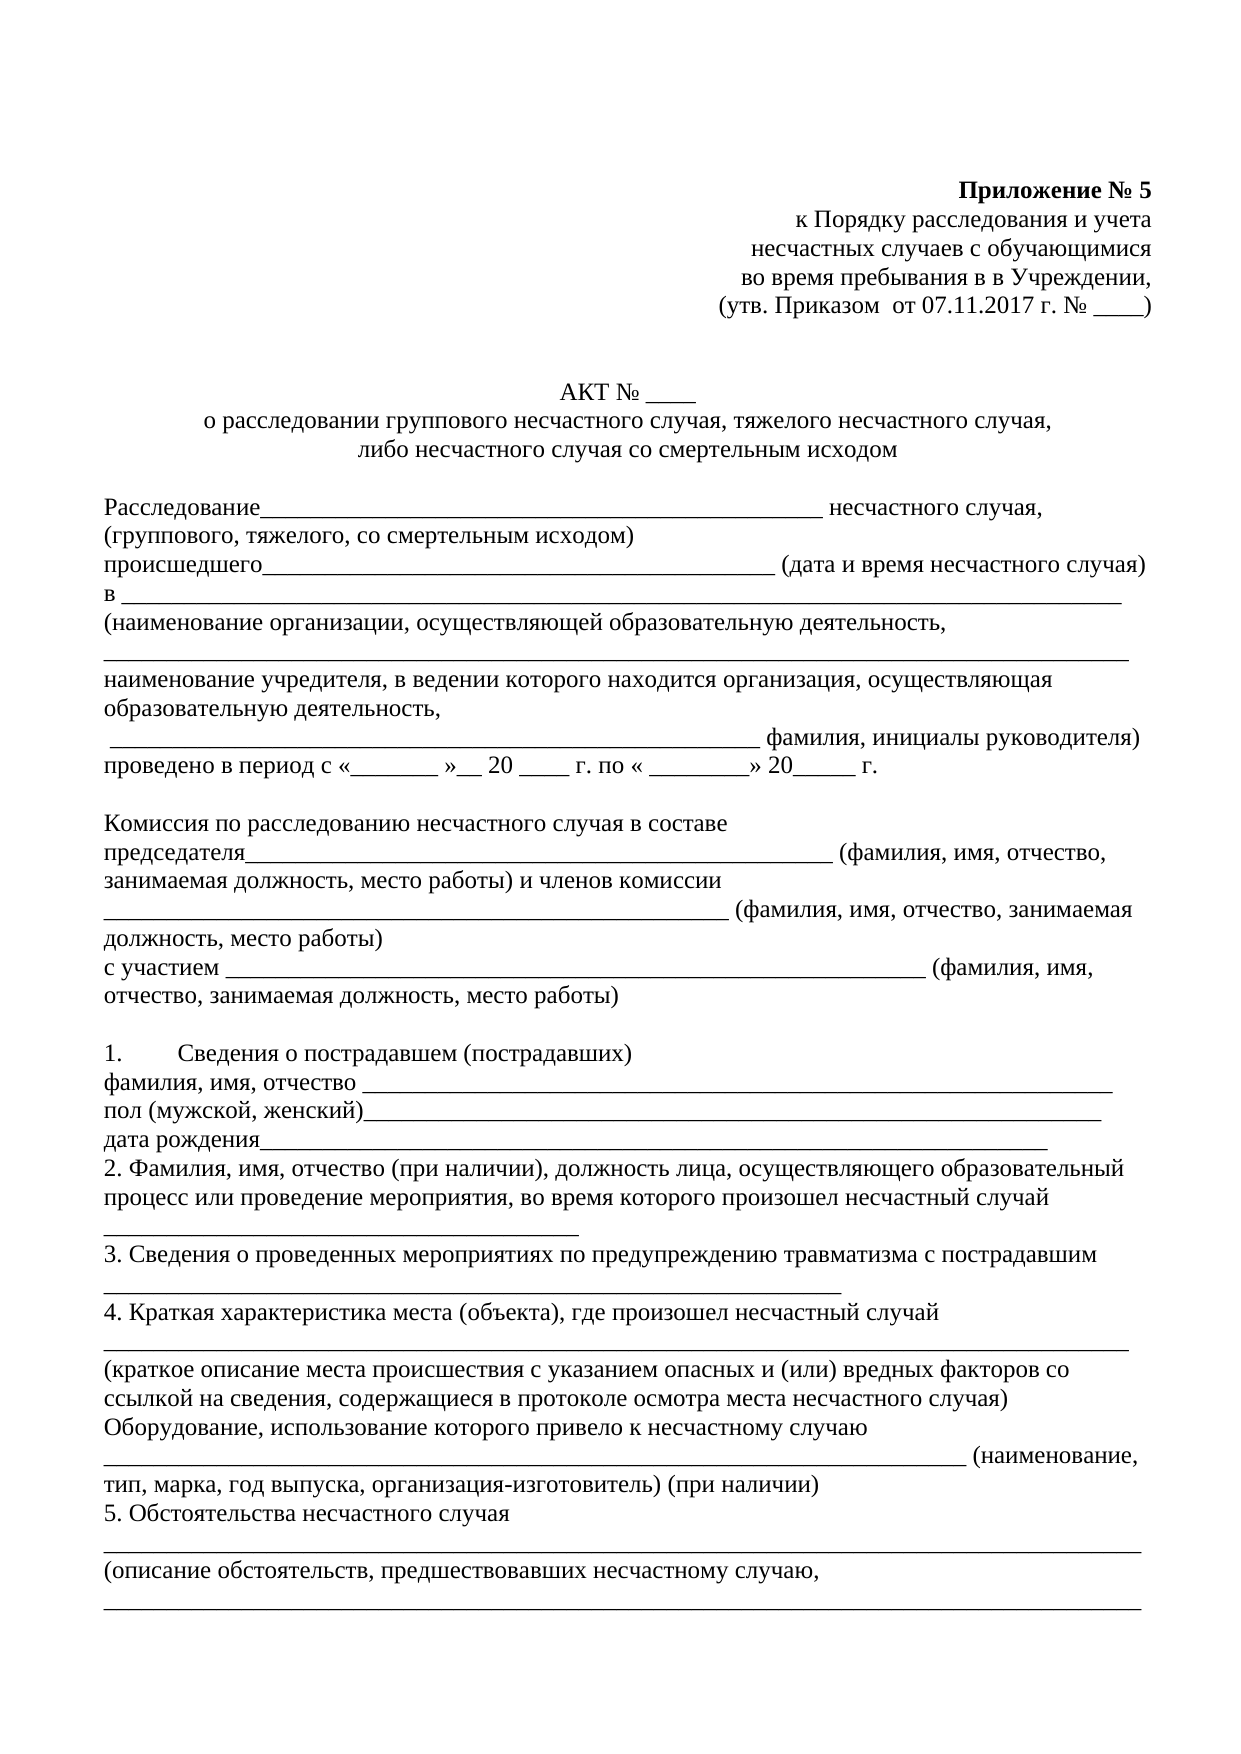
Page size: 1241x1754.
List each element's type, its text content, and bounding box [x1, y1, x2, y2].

text с участием ________________________________________________________ (фамилия, имя, отчество, занимаемая должность, место работы) [103, 952, 1152, 1009]
text ____________________________________________________ фамилия, инициалы руководителя) [103, 722, 1152, 751]
text во время пребывания в в Учреждении, [103, 262, 1152, 291]
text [103, 1498, 1152, 1613]
text 4. Краткая характеристика места (объекта), где произошел несчастный случай __________________________________________________________________________________ (краткое описание места происшествия с указанием опасных и (или) вредных факторов со ссылкой на сведения, содержащиеся в протоколе осмотра места несчастного случая) Оборудование, использование которого привело к несчастному случаю _____________________________________________________________________ (наименование, тип, марка, год выпуска, организация-изготовитель) (при наличии) [103, 1297, 1152, 1498]
text либо несчастного случая со смертельным исходом [103, 434, 1152, 463]
text проведено в период с «_______ »__ 20 ____ г. по « ________» 20_____ г. [103, 751, 1152, 779]
text (утв. Приказом от 07.11.2017 г. № ____) [103, 291, 1152, 319]
text дата рождения_______________________________________________________________ [103, 1124, 1152, 1153]
text 2. Фамилия, имя, отчество (при наличии), должность лица, осуществляющего образовательный процесс или проведение мероприятия, во время которого произошел несчастный случай ______________________________________ [103, 1153, 1152, 1239]
text несчастных случаев с обучающимися [103, 233, 1152, 262]
text Расследование_____________________________________________ несчастного случая, (группового, тяжелого, со смертельным исходом) происшедшего_________________________________________ (дата и время несчастного случая) в ________________________________________________________________________________ (наименование организации, осуществляющей образовательную деятельность, __________________________________________________________________________________ наименование учредителя, в ведении которого находится организация, осуществляющая образовательную деятельность, [103, 492, 1152, 722]
text Приложение № 5 [103, 176, 1152, 204]
list Сведения о пострадавшем (пострадавших) [103, 1038, 1152, 1067]
text фамилия, имя, отчество ____________________________________________________________ [103, 1067, 1152, 1096]
text к Порядку расследования и учета [103, 204, 1152, 233]
text о расследовании группового несчастного случая, тяжелого несчастного случая, [103, 406, 1152, 434]
text пол (мужской, женский)___________________________________________________________ [103, 1096, 1152, 1124]
text АКТ № ____ [103, 377, 1152, 406]
text Комиссия по расследованию несчастного случая в составе председателя_______________________________________________ (фамилия, имя, отчество, занимаемая должность, место работы) и членов комиссии __________________________________________________ (фамилия, имя, отчество, занимаемая должность, место работы) [103, 808, 1152, 952]
text 3. Сведения о проведенных мероприятиях по предупреждению травматизма с пострадавшим ___________________________________________________________ [103, 1239, 1152, 1297]
